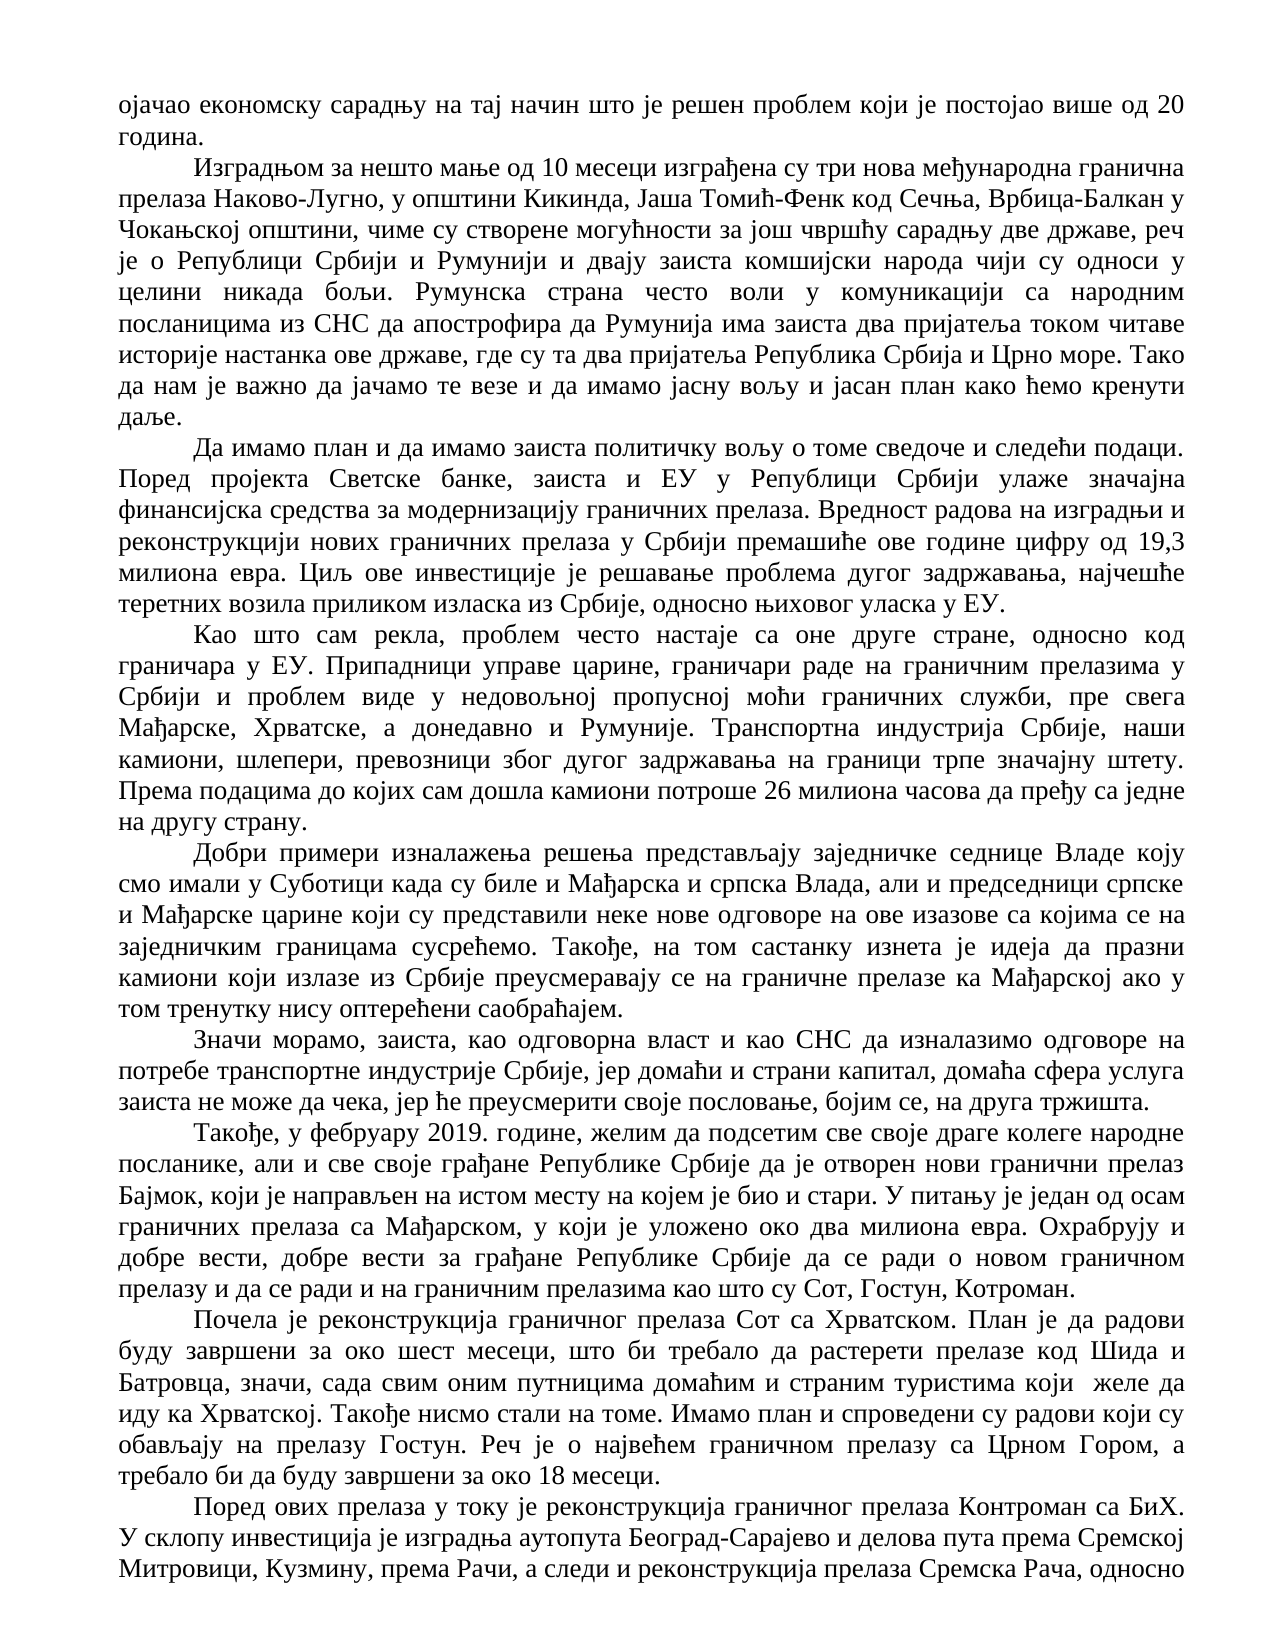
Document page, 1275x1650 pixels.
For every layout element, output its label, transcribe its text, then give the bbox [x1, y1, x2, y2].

text Добри примери изналажења решења представљају заједничке седнице Владе коју смо имали у Суботици када су биле и Мађарска и српска Влада, али и председници српске и Мађарске царине који су представили неке нове одговоре на ове изазове са којима се на заједничким границама сусрећемо. Такође, на том састанку изнета је идеја да празни камиони који излазе из Србије преусмеравају се на граничне прелазе ка Мађарској ако у том тренутку нису оптерећени саобраћајем. [118, 836, 1186, 1023]
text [118, 89, 1186, 151]
text Изградњом за нешто мање од 10 месеци изграђена су три нова међународна гранична прелаза Наково-Лугно, у општини Кикинда, Јаша Томић-Фенк код Сечња, Врбица-Балкан у Чокањској општини, чиме су створене могућности за још чвршћу сарадњу две државе, реч је о Републици Србији и Румунији и двају заиста комшијски народа чији су односи у целини никада бољи. Румунска страна често воли у комуникацији са народним посланицима из СНС да апострофира да Румунија има заиста два пријатеља током читаве историје настанка ове државе, где су та два пријатеља Република Србија и Црно море. Тако да нам је важно да јачамо те везе и да имамо јасну вољу и јасан план како ћемо кренути даље. [118, 151, 1186, 431]
text Као што сам рекла, проблем често настаје са оне друге стране, односно код граничара у ЕУ. Припадници управе царине, граничари раде на граничним прелазима у Србији и проблем виде у недовољној пропусној моћи граничних служби, пре свега Мађарске, Хрватске, а донедавно и Румуније. Транспортна индустрија Србије, наши камиони, шлепери, превозници због дугог задржавања на граници трпе значајну штету. Према подацима до којих сам дошла камиони потроше 26 милиона часова да пређу са једне на другу страну. [118, 618, 1186, 836]
text Такође, у фебруару 2019. године, желим да подсетим све своје драге колеге народне посланике, али и све своје грађане Републике Србије да је отворен нови гранични прелаз Бајмок, који је направљен на истом месту на којем је био и стари. У питању је један од осам граничних прелаза са Мађарском, у који је уложено око два милиона евра. Охрабрују и добре вести, добре вести за грађане Републике Србије да се ради о новом граничном прелазу и да се ради и на граничним прелазима као што су Сот, Гостун, Котроман. [118, 1116, 1186, 1303]
text Почела је реконструкција граничног прелаза Сот са Хрватском. План је да радови буду завршени за око шест месеци, што би требало да растерети прелазе код Шида и Батровца, значи, сада свим оним путницима домаћим и страним туристима који желе да иду ка Хрватској. Такође нисмо стали на томе. Имамо план и спроведени су радови који су обављају на прелазу Гостун. Реч је о највећем граничном прелазу са Црном Гором, а требало би да буду завршени за око 18 месеци. [118, 1303, 1186, 1490]
text Значи морамо, заиста, као одговорна власт и као СНС да изналазимо одговоре на потребе транспортне индустрије Србије, јер домаћи и страни капитал, домаћа сфера услуга заиста не може да чека, јер ће преусмерити своје пословање, бојим се, на друга тржишта. [118, 1023, 1186, 1116]
text Да имамо план и да имамо заиста политичку вољу о томе сведоче и следећи подаци. Поред пројекта Светске банке, заиста и ЕУ у Републици Србији улаже значајна финансијска средства за модернизацију граничних прелаза. Вредност радова на изградњи и реконструкцији нових граничних прелаза у Србији премашиће ове године цифру од 19,3 милиона евра. Циљ ове инвестиције је решавање проблема дугог задржавања, најчешће теретних возила приликом изласка из Србије, односно њиховог уласка у ЕУ. [118, 431, 1186, 618]
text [118, 1490, 1186, 1584]
